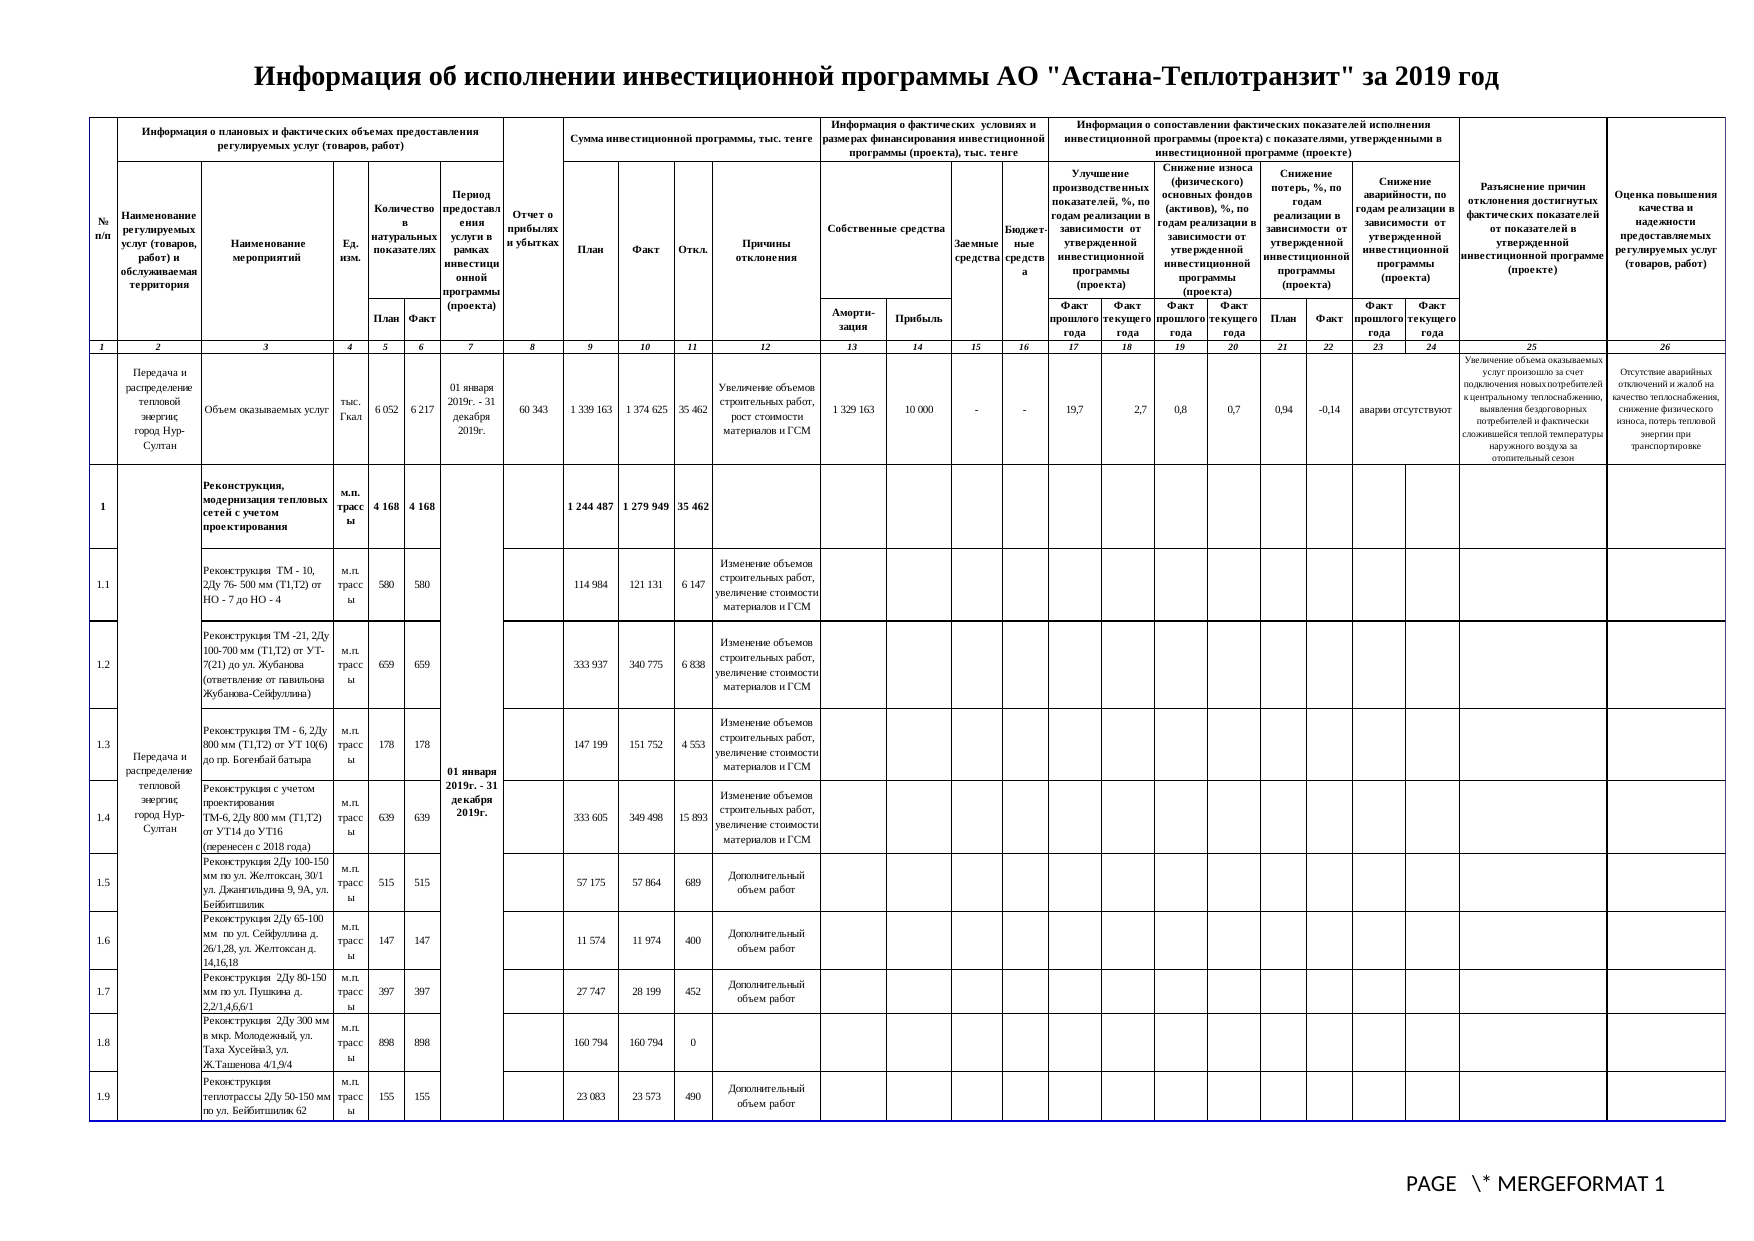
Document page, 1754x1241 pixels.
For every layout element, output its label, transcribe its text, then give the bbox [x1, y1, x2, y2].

text Информация об исполнении инвестиционной программы АО "Астана-Теплотранзит" за 2019 год [89, 59, 1665, 91]
